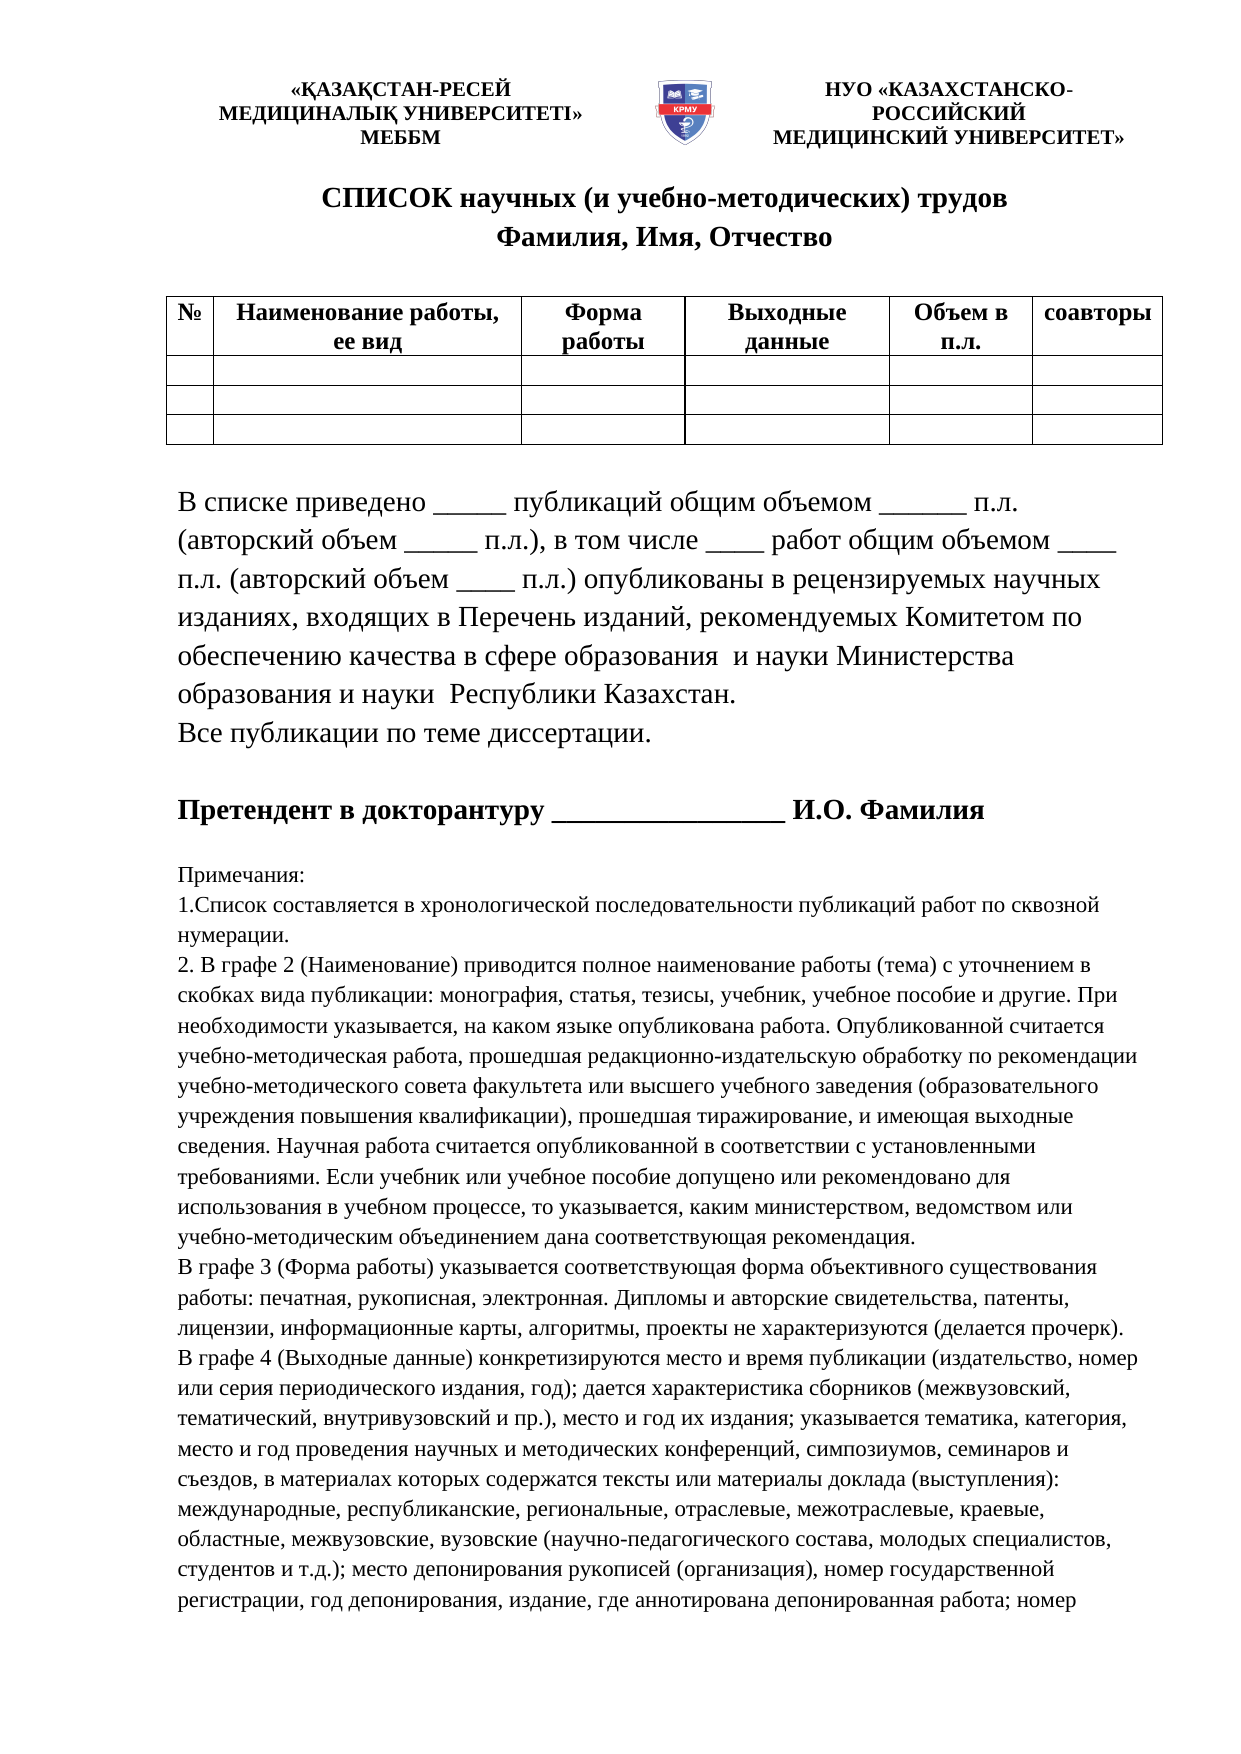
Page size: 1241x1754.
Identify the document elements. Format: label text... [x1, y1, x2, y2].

table_cell [167, 356, 213, 384]
table_header Объем в п.л. [890, 297, 1032, 355]
table_cell [522, 356, 684, 384]
table_cell [1033, 386, 1162, 414]
table_cell [214, 386, 521, 414]
table_cell [522, 415, 684, 444]
table_cell [167, 386, 213, 414]
table_cell [686, 386, 889, 414]
table_cell [1033, 356, 1162, 384]
table_cell [167, 415, 213, 444]
text Все публикации по теме диссертации. [177, 715, 1152, 748]
table_cell [214, 415, 521, 444]
table_cell [890, 415, 1032, 444]
table_cell [522, 386, 684, 414]
table_cell [686, 356, 889, 384]
table_cell [214, 356, 521, 384]
text 1.Список составляется в хронологической последовательности публикаций работ по сквозной нумерации. [177, 891, 1152, 947]
text Примечания: [177, 861, 1152, 887]
table_header № [167, 297, 213, 355]
text СПИСОК научных (и учебно-методических) трудов [177, 181, 1152, 214]
table_cell [890, 386, 1032, 414]
table_cell [890, 356, 1032, 384]
text В списке приведено _____ публикаций общим объемом ______ п.л. (авторский объем _____ п.л.), в том числе ____ работ общим объемом ____ п.л. (авторский объем ____ п.л.) опубликованы в рецензируемых научных изданиях, входящих в Перечень изданий, рекомендуемых Комитетом по обеспечению качества в сфере образования и науки Министерства образования и науки Республики Казахстан. [177, 484, 1152, 710]
text Фамилия, Имя, Отчество [177, 219, 1152, 253]
table_header Наименование работы, ее вид [214, 297, 521, 355]
table_cell [1033, 415, 1162, 444]
text Претендент в докторантуру ________________ И.О. Фамилия [177, 792, 1152, 826]
table_cell [686, 415, 889, 444]
picture [654, 80, 716, 146]
table_header соавторы [1033, 297, 1162, 355]
text 2. В графе 2 (Наименование) приводится полное наименование работы (тема) с уточнением в скобках вида публикации: монография, статья, тезисы, учебник, учебное пособие и другие. При необходимости указывается, на каком языке опубликована работа. Опубликованной считается учебно-методическая работа, прошедшая редакционно-издательскую обработку по рекомендации учебно-методического совета факультета или высшего учебного заведения (образовательного учреждения повышения квалификации), прошедшая тиражирование, и имеющая выходные сведения. Научная работа считается опубликованной в соответствии с установленными требованиями. Если учебник или учебное пособие допущено или рекомендовано для использования в учебном процессе, то указывается, каким министерством, ведомством или учебно-методическим объединением дана соответствующая рекомендация. [177, 951, 1152, 1249]
table_header Форма работы [522, 297, 684, 355]
text В графе 3 (Форма работы) указывается соответствующая форма объективного существования работы: печатная, рукописная, электронная. Дипломы и авторские свидетельства, патенты, лицензии, информационные карты, алгоритмы, проекты не характеризуются (делается прочерк). [177, 1253, 1152, 1340]
table_header Выходные данные [686, 297, 889, 355]
